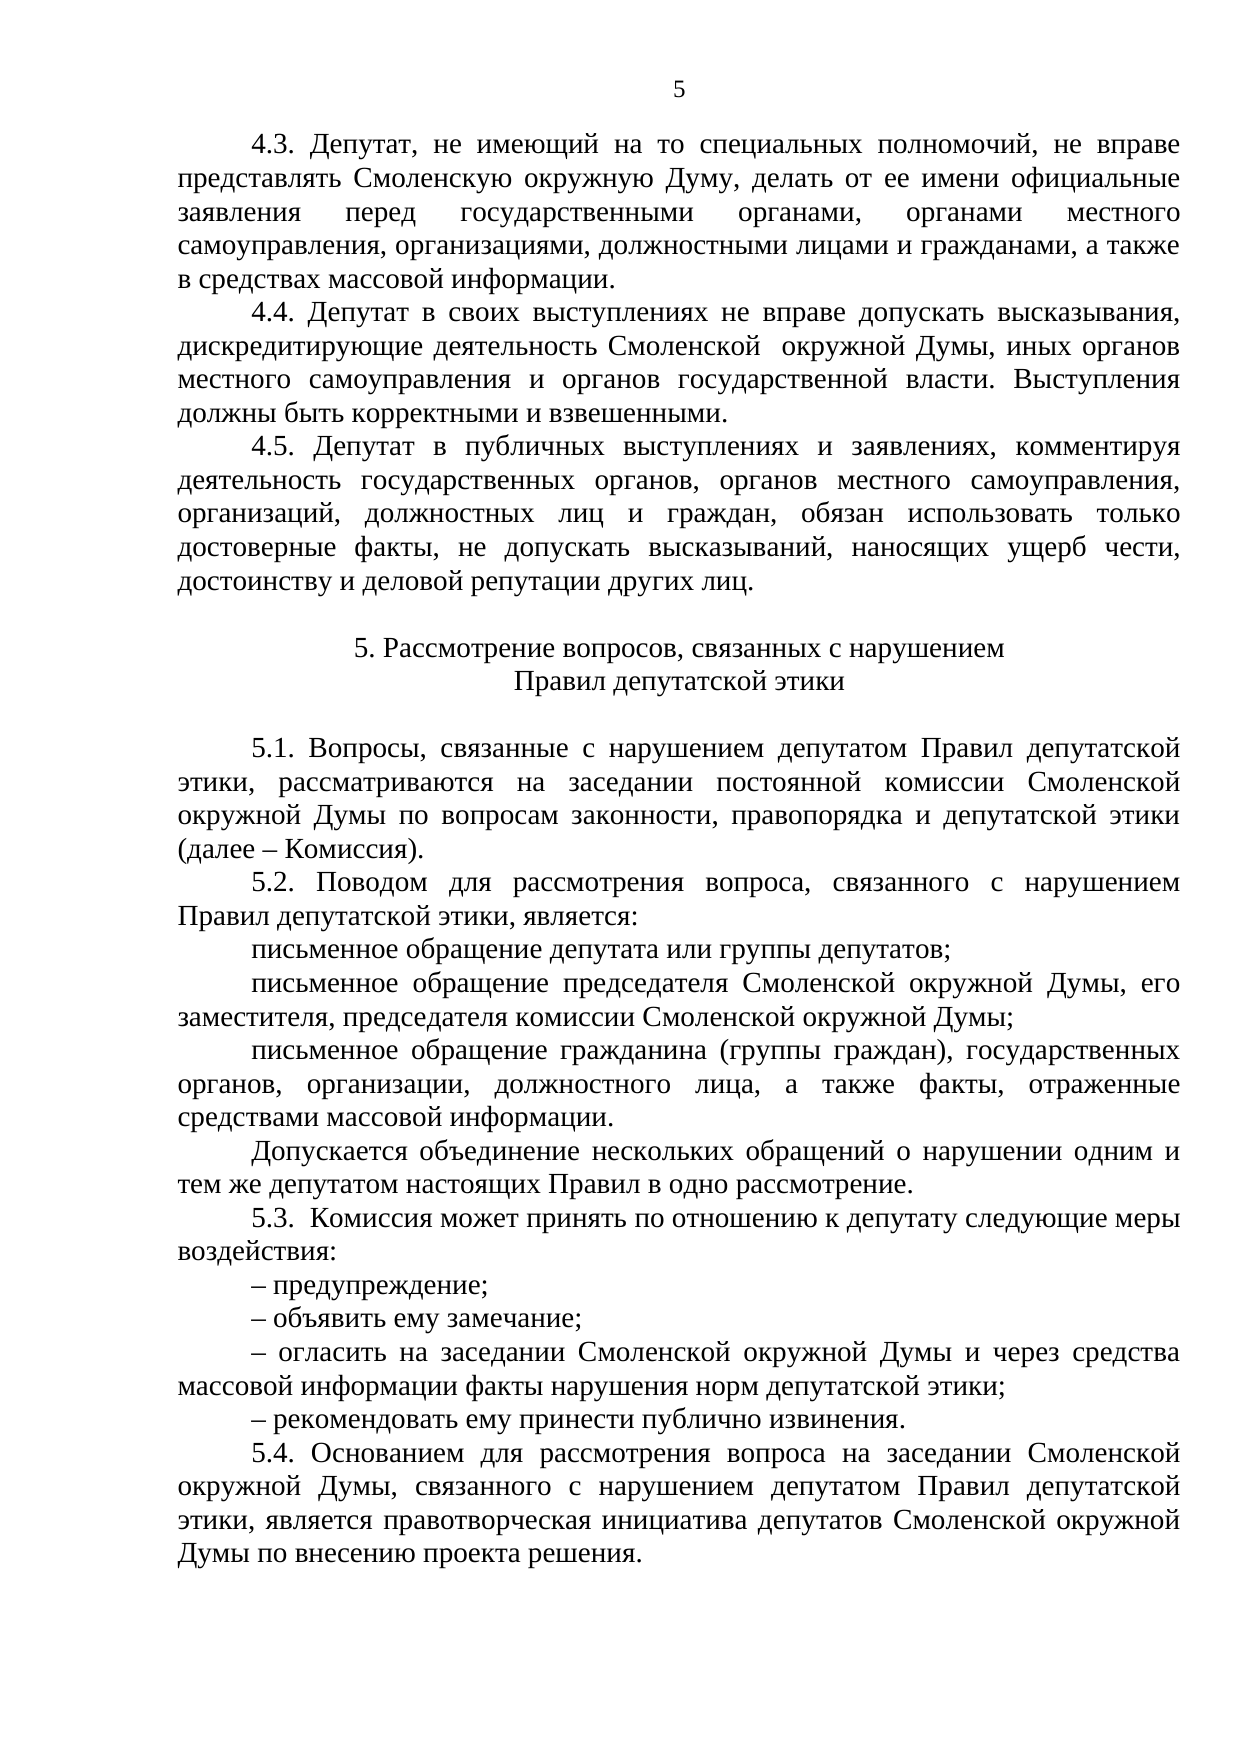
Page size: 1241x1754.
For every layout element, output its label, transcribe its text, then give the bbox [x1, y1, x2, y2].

text 5.3. Комиссия может принять по отношению к депутату следующие меры воздействия: [177, 1200, 1181, 1267]
text – предупреждение; [177, 1267, 1181, 1301]
text – рекомендовать ему принести публично извинения. [177, 1401, 1181, 1435]
text письменное обращение депутата или группы депутатов; [177, 932, 1181, 965]
text Допускается объединение нескольких обращений о нарушении одним и тем же депутатом настоящих Правил в одно рассмотрение. [177, 1133, 1181, 1200]
text письменное обращение председателя Смоленской окружной Думы, его заместителя, председателя комиссии Смоленской окружной Думы; [177, 965, 1181, 1032]
text 5.4. Основанием для рассмотрения вопроса на заседании Смоленской окружной Думы, связанного с нарушением депутатом Правил депутатской этики, является правотворческая инициатива депутатов Смоленской окружной Думы по внесению проекта решения. [177, 1435, 1181, 1569]
text 4.5. Депутат в публичных выступлениях и заявлениях, комментируя деятельность государственных органов, органов местного самоуправления, организаций, должностных лиц и граждан, обязан использовать только достоверные факты, не допускать высказываний, наносящих ущерб чести, достоинству и деловой репутации других лиц. [177, 428, 1181, 596]
text Правил депутатской этики [177, 663, 1181, 697]
text 5.1. Вопросы, связанные с нарушением депутатом Правил депутатской этики, рассматриваются на заседании постоянной комиссии Смоленской окружной Думы по вопросам законности, правопорядка и депутатской этики (далее – Комиссия). [177, 730, 1181, 864]
text 4.4. Депутат в своих выступлениях не вправе допускать высказывания, дискредитирующие деятельность Смоленской окружной Думы, иных органов местного самоуправления и органов государственной власти. Выступления должны быть корректными и взвешенными. [177, 294, 1181, 428]
text письменное обращение гражданина (группы граждан), государственных органов, организации, должностного лица, а также факты, отраженные средствами массовой информации. [177, 1032, 1181, 1133]
text 5.2. Поводом для рассмотрения вопроса, связанного с нарушением Правил депутатской этики, является: [177, 864, 1181, 932]
text 4.3. Депутат, не имеющий на то специальных полномочий, не вправе представлять Смоленскую окружную Думу, делать от ее имени официальные заявления перед государственными органами, органами местного самоуправления, организациями, должностными лицами и гражданами, а также в средствах массовой информации. [177, 127, 1181, 294]
text – объявить ему замечание; [177, 1301, 1181, 1334]
text 5. Рассмотрение вопросов, связанных с нарушением [177, 630, 1181, 663]
text – огласить на заседании Смоленской окружной Думы и через средства массовой информации факты нарушения норм депутатской этики; [177, 1334, 1181, 1401]
